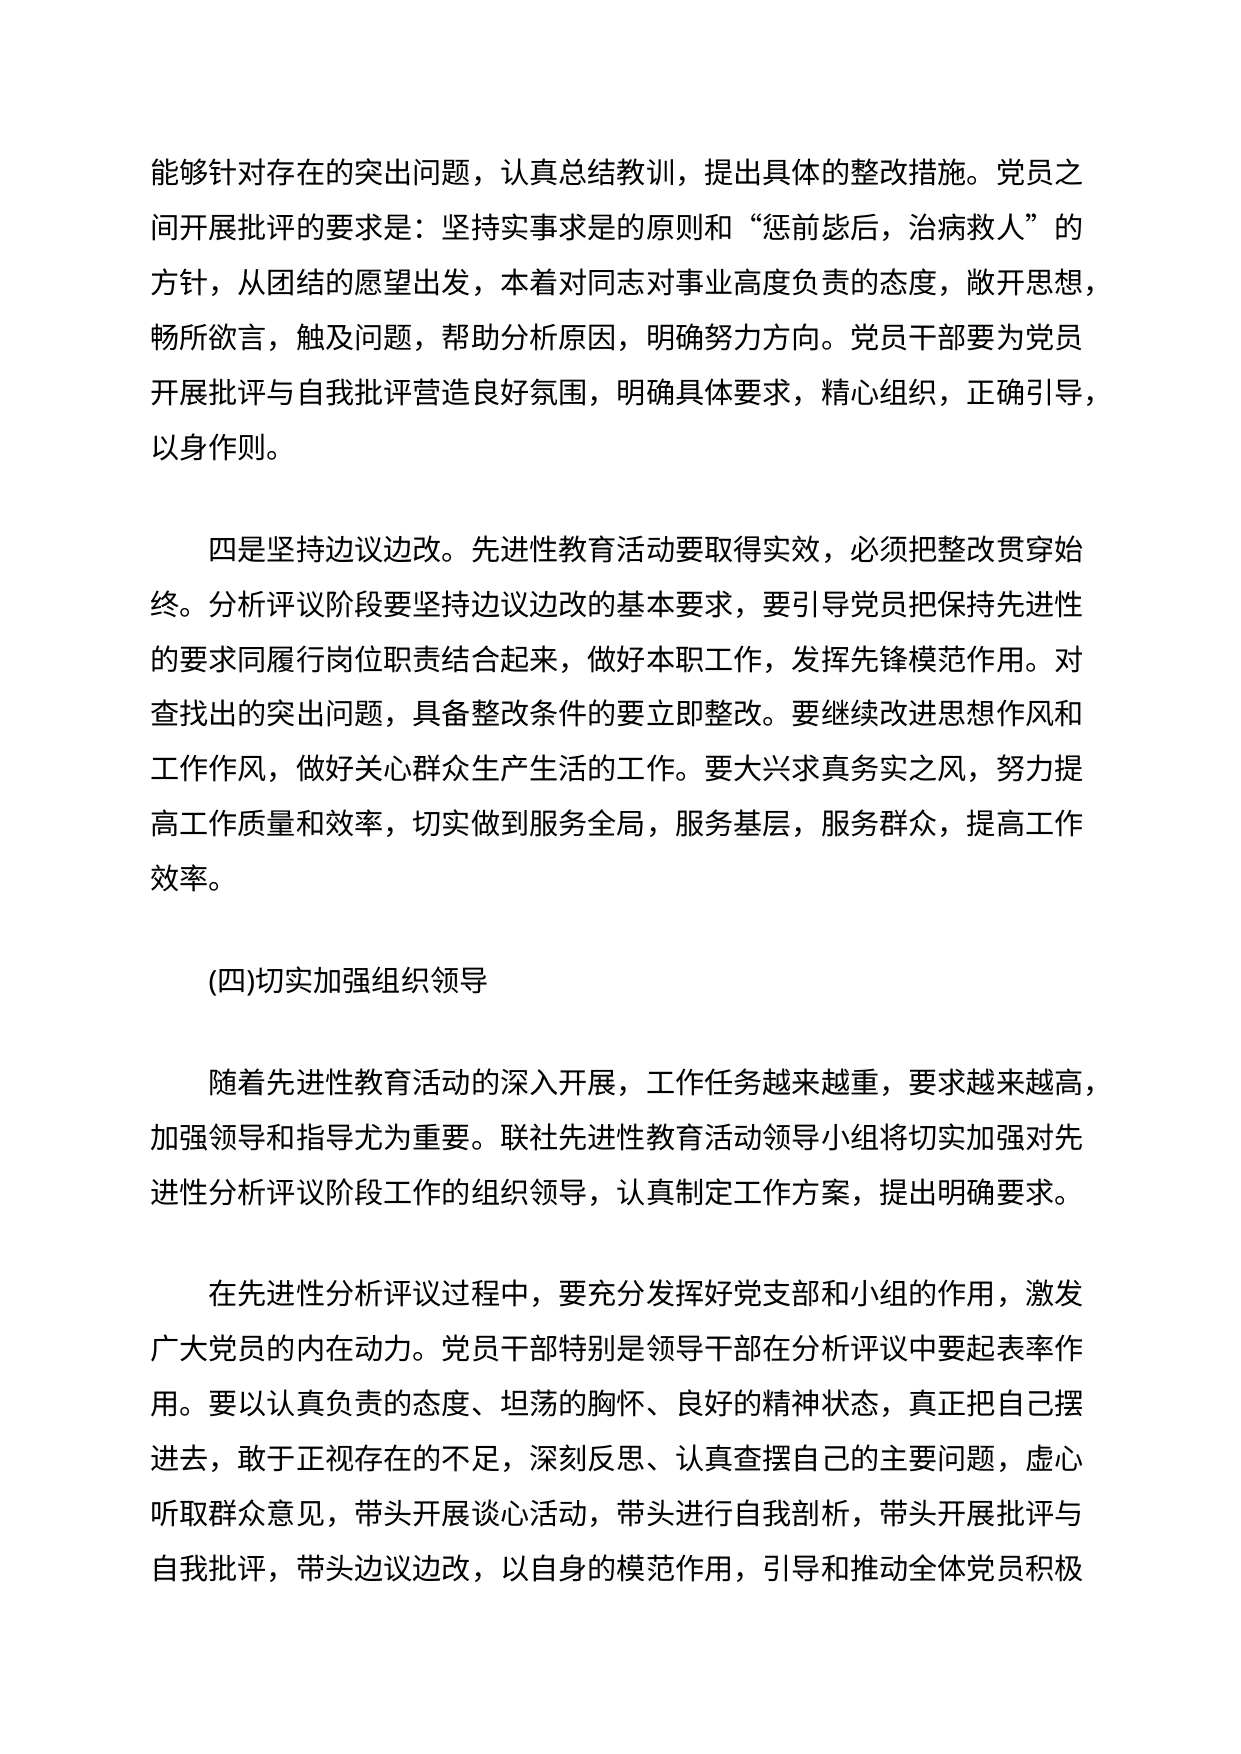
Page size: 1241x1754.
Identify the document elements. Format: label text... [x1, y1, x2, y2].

text 随着先进性教育活动的深入开展，工作任务越来越重，要求越来越高，加强领导和指导尤为重要。联社先进性教育活动领导小组将切实加强对先进性分析评议阶段工作的组织领导，认真制定工作方案，提出明确要求。 [150, 1059, 1090, 1211]
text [150, 1271, 1090, 1588]
text (四)切实加强组织领导 [150, 957, 1090, 1000]
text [150, 150, 1090, 467]
text 四是坚持边议边改。先进性教育活动要取得实效，必须把整改贯穿始终。分析评议阶段要坚持边议边改的基本要求，要引导党员把保持先进性的要求同履行岗位职责结合起来，做好本职工作，发挥先锋模范作用。对查找出的突出问题，具备整改条件的要立即整改。要继续改进思想作风和工作作风，做好关心群众生产生活的工作。要大兴求真务实之风，努力提高工作质量和效率，切实做到服务全局，服务基层，服务群众，提高工作效率。 [150, 526, 1090, 898]
